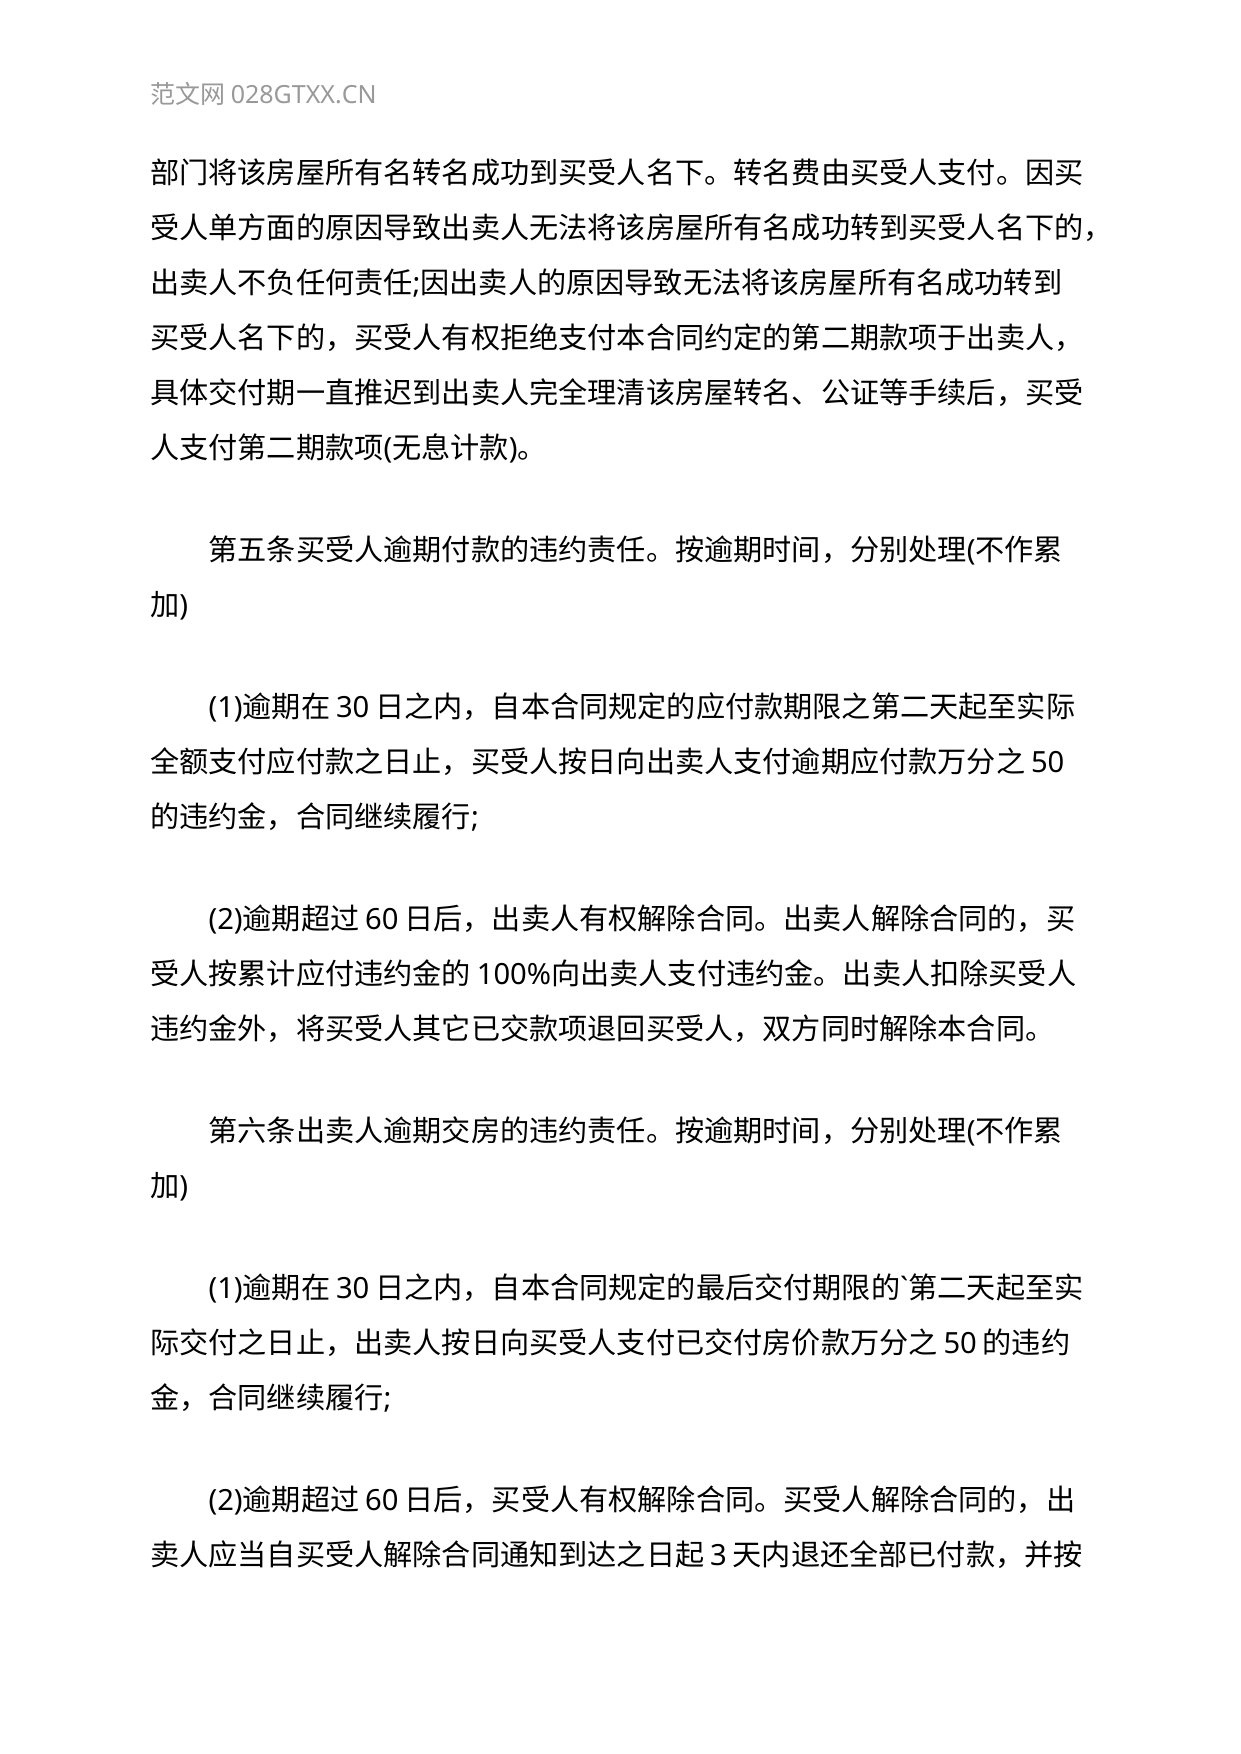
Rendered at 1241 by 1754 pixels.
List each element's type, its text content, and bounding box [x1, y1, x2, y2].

text 第六条出卖人逾期交房的违约责任。按逾期时间，分别处理(不作累加) [150, 1107, 1090, 1205]
text (1)逾期在30日之内，自本合同规定的最后交付期限的`第二天起至实际交付之日止，出卖人按日向买受人支付已交付房价款万分之50的违约金，合同继续履行; [150, 1264, 1090, 1417]
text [150, 1476, 1090, 1574]
text (1)逾期在30日之内，自本合同规定的应付款期限之第二天起至实际全额支付应付款之日止，买受人按日向出卖人支付逾期应付款万分之50的违约金，合同继续履行; [150, 683, 1090, 836]
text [150, 150, 1090, 467]
text (2)逾期超过60日后，出卖人有权解除合同。出卖人解除合同的，买受人按累计应付违约金的100%向出卖人支付违约金。出卖人扣除买受人违约金外，将买受人其它已交款项退回买受人，双方同时解除本合同。 [150, 896, 1090, 1048]
text 第五条买受人逾期付款的违约责任。按逾期时间，分别处理(不作累加) [150, 527, 1090, 624]
